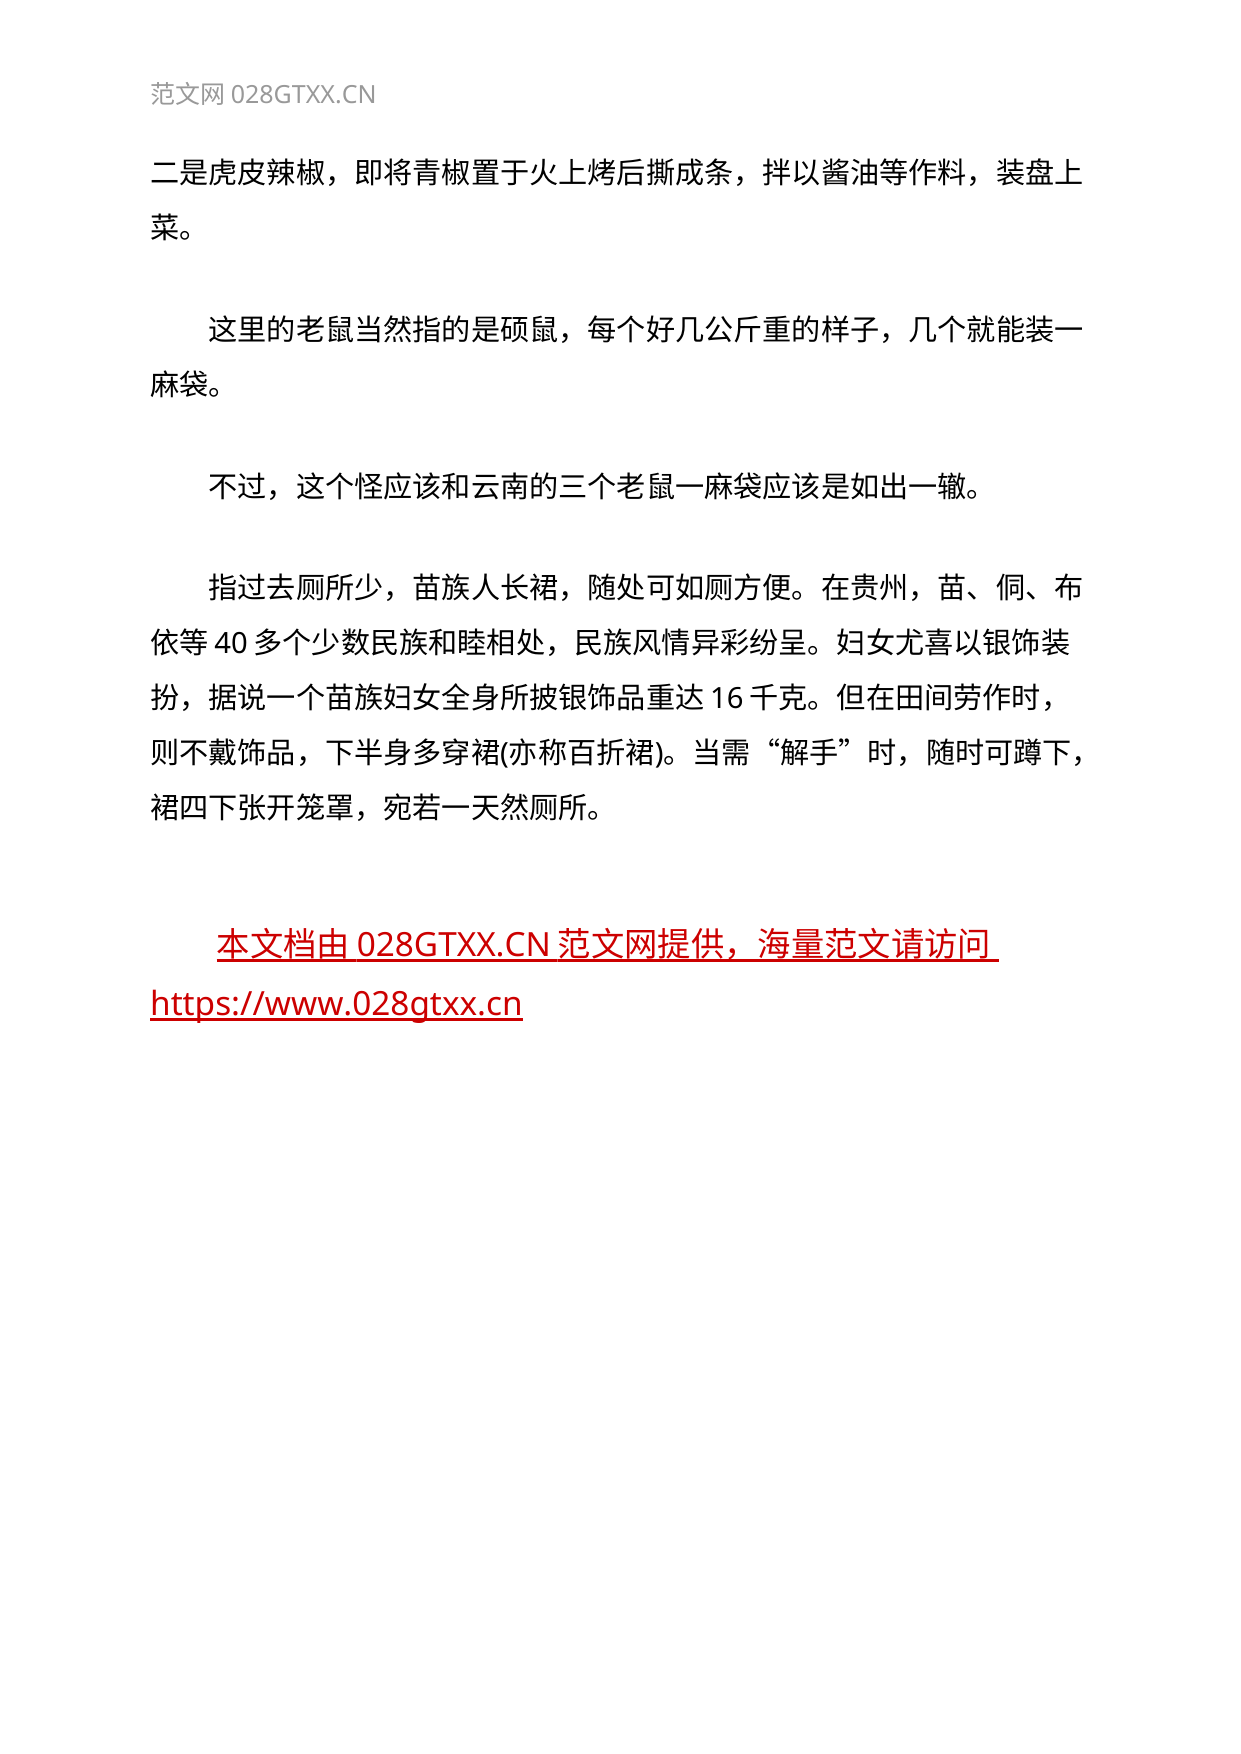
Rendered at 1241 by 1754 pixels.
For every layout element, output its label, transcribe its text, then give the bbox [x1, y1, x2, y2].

text 不过，这个怪应该和云南的三个老鼠一麻袋应该是如出一辙。 [150, 463, 1090, 506]
text 指过去厕所少，苗族人长裙，随处可如厕方便。在贵州，苗、侗、布依等40多个少数民族和睦相处，民族风情异彩纷呈。妇女尤喜以银饰装扮，据说一个苗族妇女全身所披银饰品重达16千克。但在田间劳作时，则不戴饰品，下半身多穿裙(亦称百折裙)。当需“解手”时，随时可蹲下，裙四下张开笼罩，宛若一天然厕所。 [150, 565, 1090, 827]
text 本文档由028GTXX.CN范文网提供，海量范文请访问 https://www.028gtxx.cn [150, 918, 1090, 1025]
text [150, 150, 1090, 247]
text 这里的老鼠当然指的是硕鼠，每个好几公斤重的样子，几个就能装一麻袋。 [150, 307, 1090, 404]
